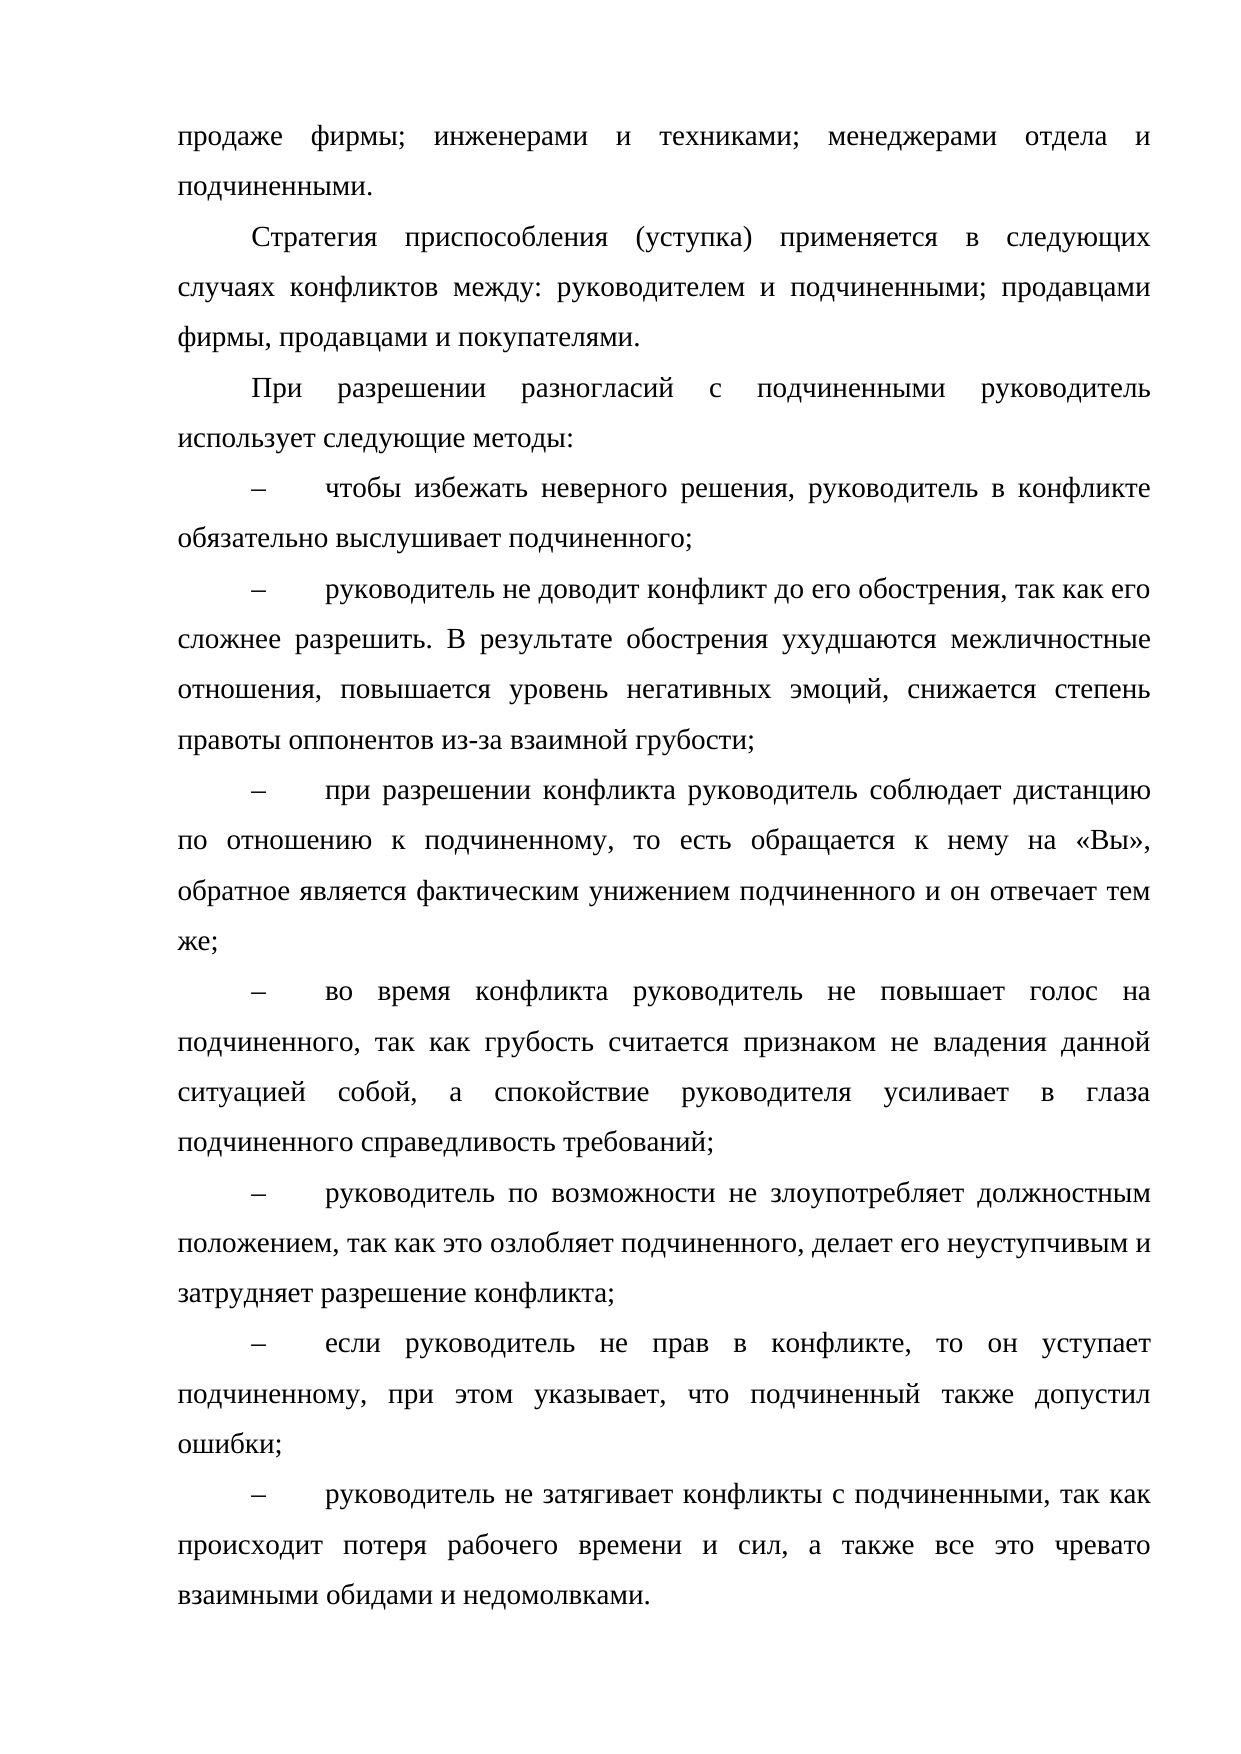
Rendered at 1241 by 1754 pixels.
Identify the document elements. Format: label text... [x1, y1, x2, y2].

text При разрешении разногласий с подчиненными руководитель использует следующие методы: [177, 370, 1152, 453]
list при разрешении конфликта руководитель соблюдает дистанцию по отношению к подчиненному, то есть обращается к нему на «Вы», обратное является фактическим унижением подчиненного и он отвечает тем же; [177, 772, 1152, 957]
list во время конфликта руководитель не повышает голос на подчиненного, так как грубость считается признаком не владения данной ситуацией собой, а спокойствие руководителя усиливает в глаза подчиненного справедливость требований; [177, 973, 1152, 1158]
list руководитель по возможности не злоупотребляет должностным положением, так как это озлобляет подчиненного, делает его неуступчивым и затрудняет разрешение конфликта; [177, 1175, 1152, 1309]
list руководитель не доводит конфликт до его обострения, так как его сложнее разрешить. В результате обострения ухудшаются межличностные отношения, повышается уровень негативных эмоций, снижается степень правоты оппонентов из-за взаимной грубости; [177, 571, 1152, 755]
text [177, 118, 1152, 202]
list чтобы избежать неверного решения, руководитель в конфликте обязательно выслушивает подчиненного; [177, 470, 1152, 554]
text Стратегия приспособления (уступка) применяется в следующих случаях конфликтов между: руководителем и подчиненными; продавцами фирмы, продавцами и покупателями. [177, 219, 1152, 353]
list руководитель не затягивает конфликты с подчиненными, так как происходит потеря рабочего времени и сил, а также все это чревато взаимными обидами и недомолвками. [177, 1477, 1152, 1611]
list если руководитель не прав в конфликте, то он уступает подчиненному, при этом указывает, что подчиненный также допустил ошибки; [177, 1326, 1152, 1460]
